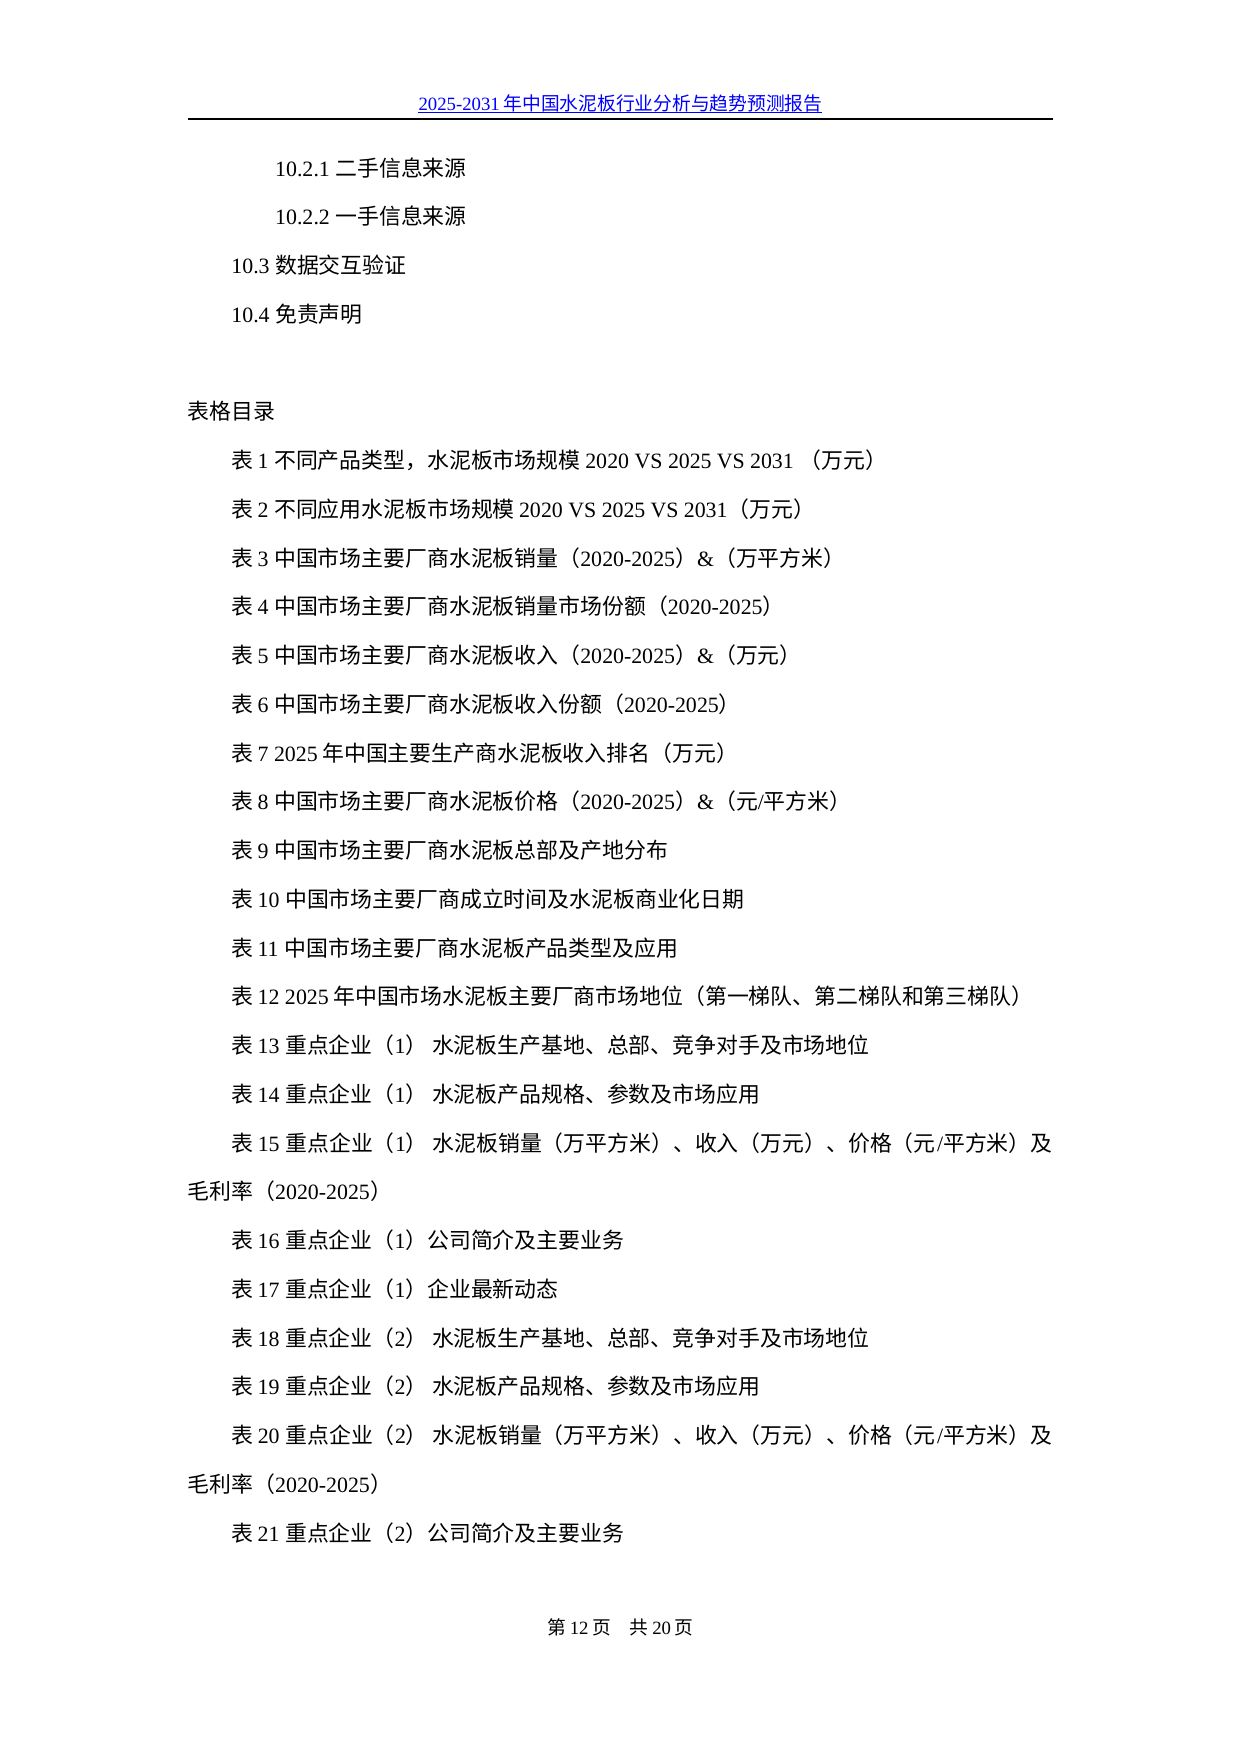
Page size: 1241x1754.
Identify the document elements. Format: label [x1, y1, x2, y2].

text [187, 150, 1053, 1548]
